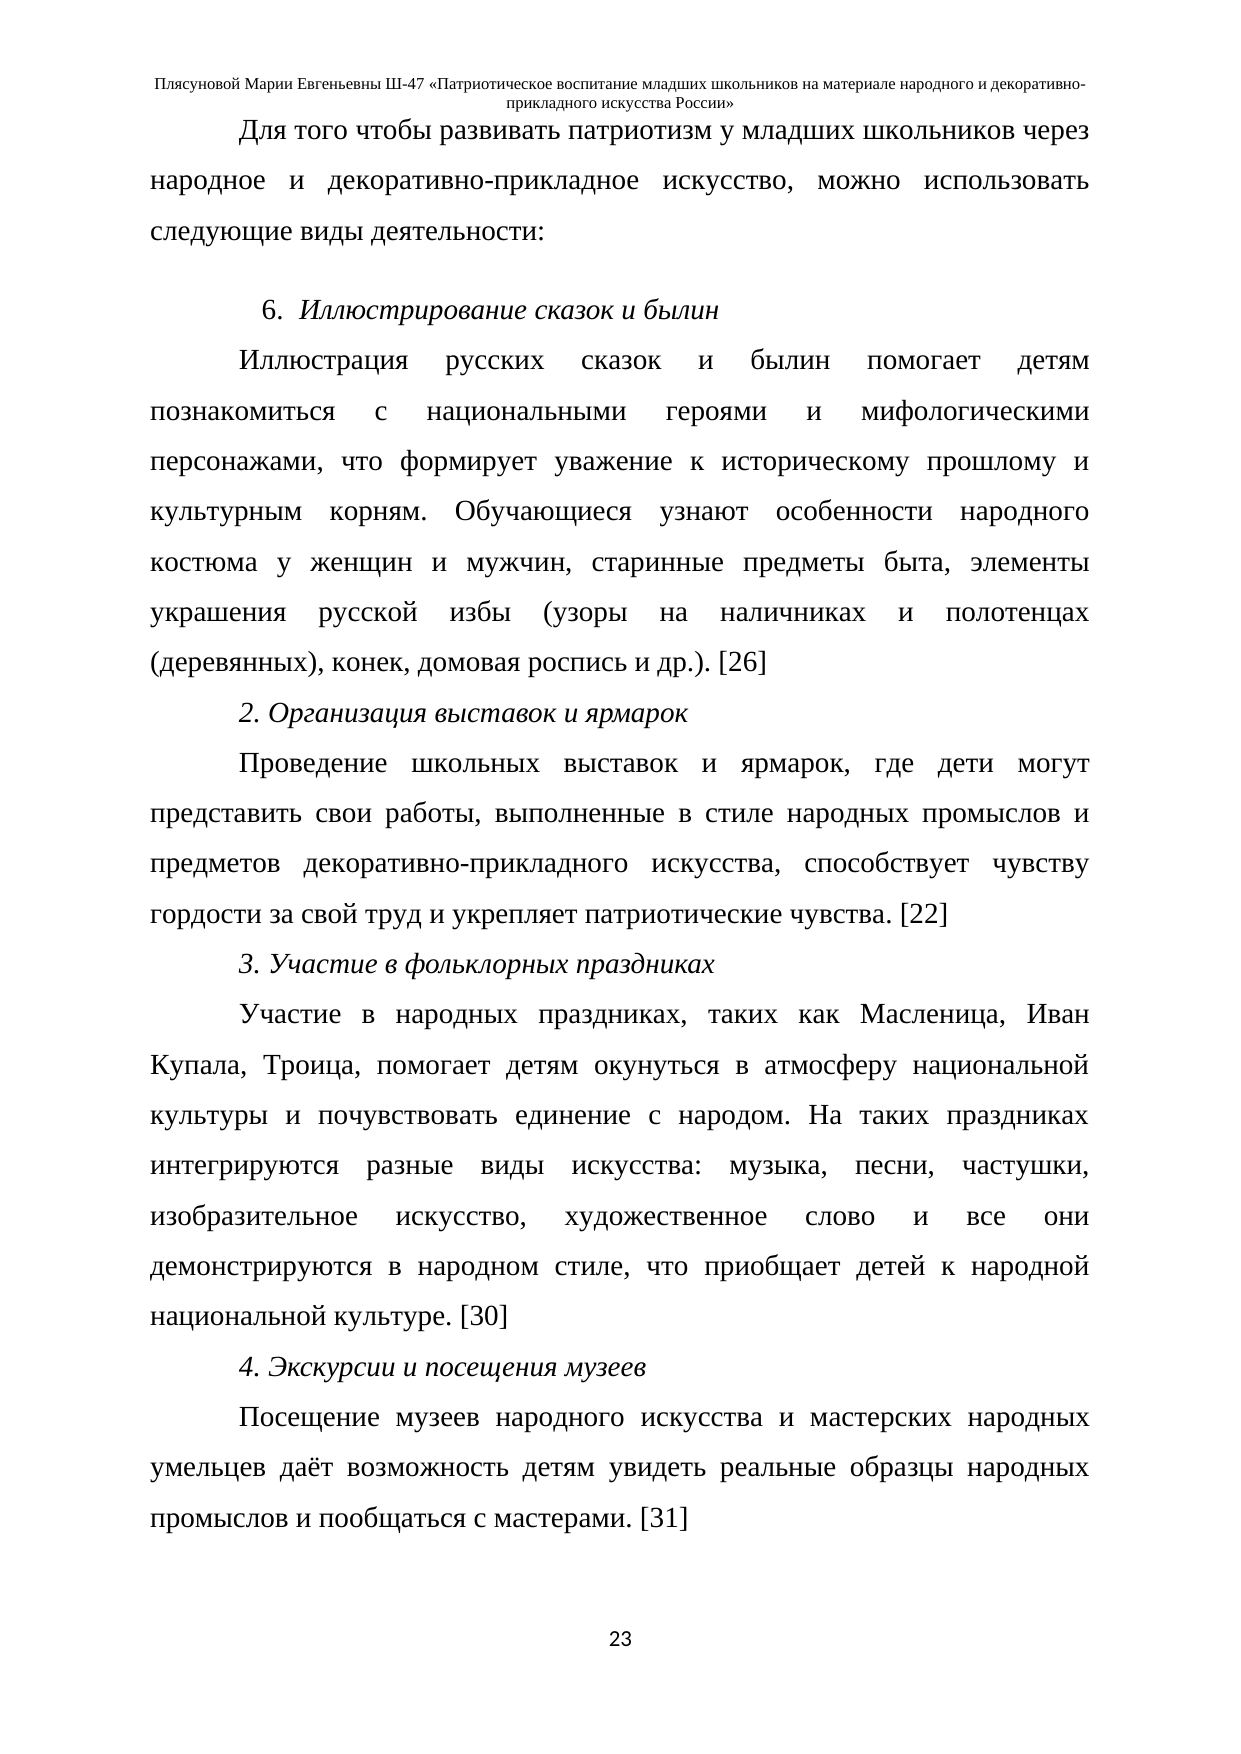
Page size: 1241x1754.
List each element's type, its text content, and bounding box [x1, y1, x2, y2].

list Иллюстрирование сказок и былин [261, 292, 1090, 326]
text 4. Экскурсии и посещения музеев [150, 1349, 1090, 1382]
text Участие в народных праздниках, таких как Масленица, Иван Купала, Троица, помогает детям окунуться в атмосферу национальной культуры и почувствовать единение с народом. На таких праздниках интегрируются разные виды искусства: музыка, песни, частушки, изобразительное искусство, художественное слово и все они демонстрируются в народном стиле, что приобщает детей к народной национальной культуре. [30] [150, 997, 1090, 1332]
text Иллюстрация русских сказок и былин помогает детям познакомиться с национальными героями и мифологическими персонажами, что формирует уважение к историческому прошлому и культурным корням. Обучающиеся узнают особенности народного костюма у женщин и мужчин, старинные предметы быта, элементы украшения русской избы (узоры на наличниках и полотенцах (деревянных), конек, домовая роспись и др.). [26] [150, 342, 1090, 678]
text 3. Участие в фольклорных праздниках [150, 946, 1090, 980]
text Посещение музеев народного искусства и мастерских народных умельцев даёт возможность детям увидеть реальные образцы народных промыслов и пообщаться с мастерами. [31] [150, 1399, 1090, 1533]
text Проведение школьных выставок и ярмарок, где дети могут представить свои работы, выполненные в стиле народных промыслов и предметов декоративно-прикладного искусства, способствует чувству гордости за свой труд и укрепляет патриотические чувства. [22] [150, 745, 1090, 929]
text 2. Организация выставок и ярмарок [150, 695, 1090, 728]
text Для того чтобы развивать патриотизм у младших школьников через народное и декоративно-прикладное искусство, можно использовать следующие виды деятельности: [150, 112, 1090, 246]
